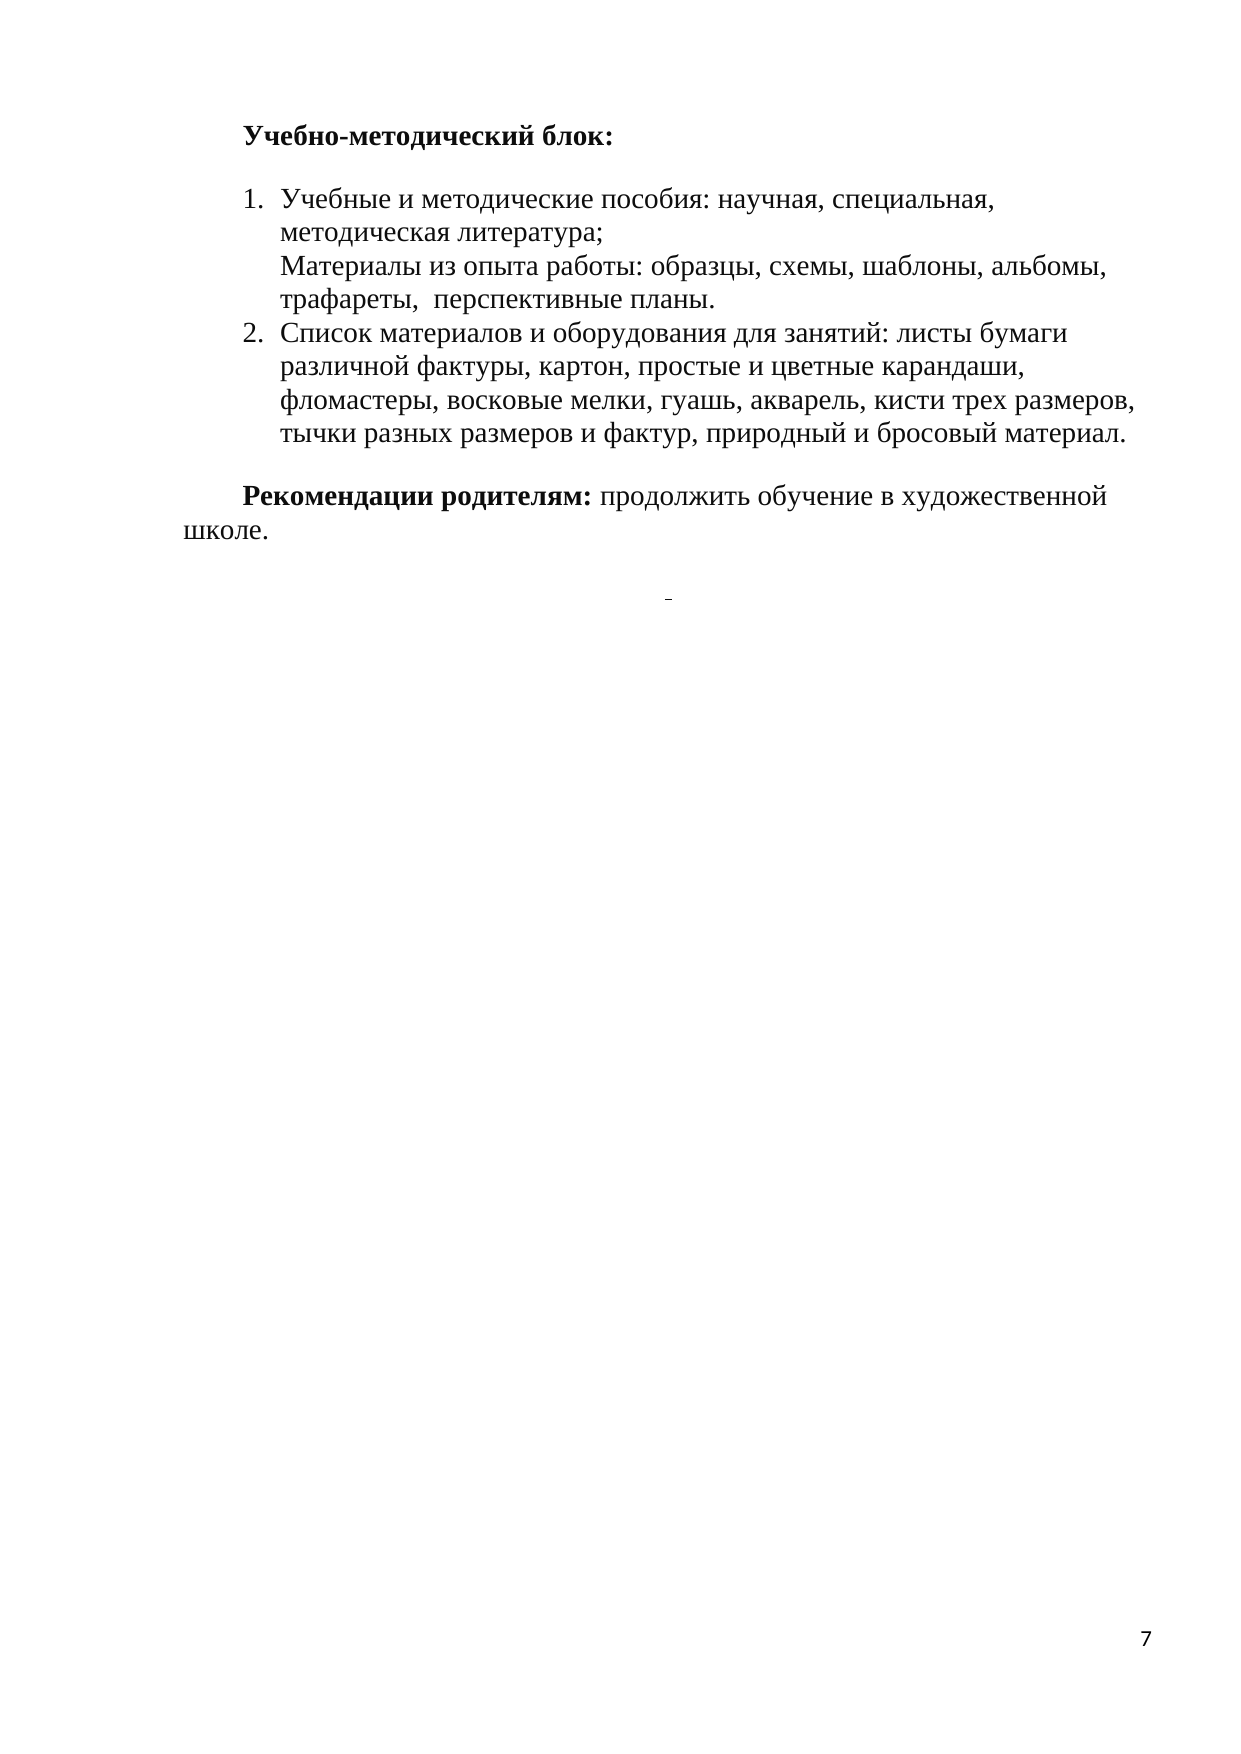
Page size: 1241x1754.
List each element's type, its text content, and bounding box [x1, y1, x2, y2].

list Учебные и методические пособия: научная, специальная, методическая литература; [242, 181, 1152, 248]
text Учебно-методический блок: [183, 118, 1152, 152]
list Материалы из опыта работы: образцы, схемы, шаблоны, альбомы, трафареты, перспективные планы. [280, 248, 1152, 315]
list Список материалов и оборудования для занятий: листы бумаги различной фактуры, картон, простые и цветные карандаши, фломастеры, восковые мелки, гуашь, акварель, кисти трех размеров, тычки разных размеров и фактур, природный и бросовый материал. [242, 315, 1152, 449]
text Рекомендации родителям: продолжить обучение в художественной школе. [183, 478, 1152, 545]
